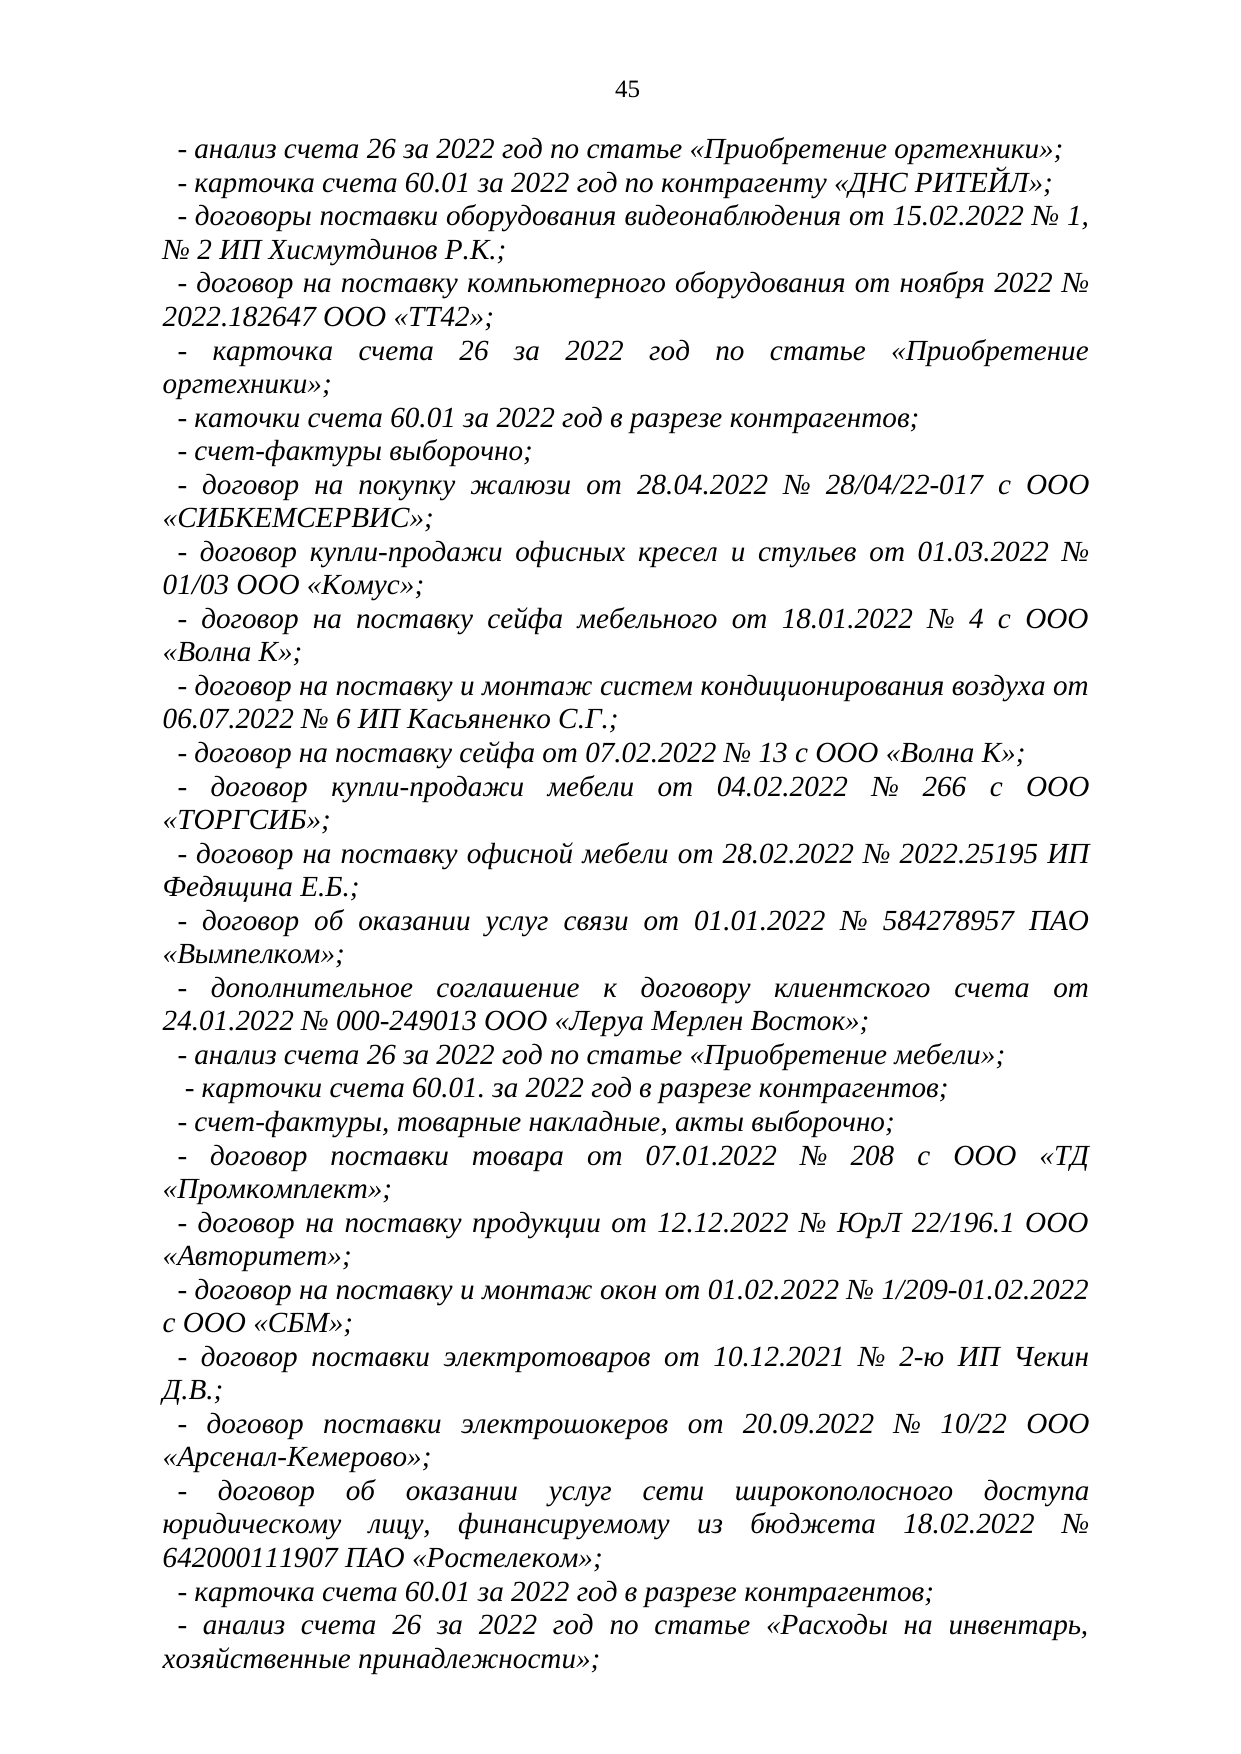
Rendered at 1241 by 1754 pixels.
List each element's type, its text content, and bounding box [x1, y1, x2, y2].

text - договор об оказании услуг связи от 01.01.2022 № 584278957 ПАО «Вымпелком»; [162, 903, 1092, 970]
text - договор поставки электрошокеров от 20.09.2022 № 10/22 ООО «Арсенал-Кемерово»; [162, 1406, 1092, 1473]
text - дополнительное соглашение к договору клиентского счета от 24.01.2022 № 000-249013 ООО «Леруа Мерлен Восток»; [162, 970, 1092, 1037]
text - счет-фактуры, товарные накладные, акты выборочно; [162, 1104, 1092, 1138]
text - договор на поставку сейфа от 07.02.2022 № 13 с ООО «Волна К»; [162, 735, 1092, 769]
text - анализ счета 26 за 2022 год по статье «Приобретение оргтехники»; [162, 131, 1092, 165]
text - договор поставки товара от 07.01.2022 № 208 с ООО «ТД «Промкомплект»; [162, 1138, 1092, 1205]
text - карточки счета 60.01. за 2022 год в разрезе контрагентов; [162, 1071, 1092, 1104]
text - карточка счета 26 за 2022 год по статье «Приобретение оргтехники»; [162, 333, 1092, 400]
text - договор на покупку жалюзи от 28.04.2022 № 28/04/22-017 с ООО «СИБКЕМСЕРВИС»; [162, 467, 1092, 534]
text - карточка счета 60.01 за 2022 год по контрагенту «ДНС РИТЕЙЛ»; [162, 165, 1092, 198]
text - счет-фактуры выборочно; [162, 433, 1092, 467]
text - договор на поставку компьютерного оборудования от ноября 2022 № 2022.182647 ООО «ТТ42»; [162, 266, 1092, 333]
text - договор поставки электротоваров от 10.12.2021 № 2-ю ИП Чекин Д.В.; [162, 1339, 1092, 1406]
text - договор купли-продажи мебели от 04.02.2022 № 266 с ООО «ТОРГСИБ»; [162, 769, 1092, 836]
text - договор на поставку офисной мебели от 28.02.2022 № 2022.25195 ИП Федящина Е.Б.; [162, 836, 1092, 903]
text - каточки счета 60.01 за 2022 год в разрезе контрагентов; [162, 400, 1092, 433]
text - договор на поставку и монтаж систем кондиционирования воздуха от 06.07.2022 № 6 ИП Касьяненко С.Г.; [162, 668, 1092, 735]
text - договор об оказании услуг сети широкополосного доступа юридическому лицу, финансируемому из бюджета 18.02.2022 № 642000111907 ПАО «Ростелеком»; [162, 1473, 1092, 1574]
text - договор на поставку сейфа мебельного от 18.01.2022 № 4 с ООО «Волна К»; [162, 601, 1092, 668]
text - карточка счета 60.01 за 2022 год в разрезе контрагентов; [162, 1574, 1092, 1607]
text - анализ счета 26 за 2022 год по статье «Приобретение мебели»; [162, 1037, 1092, 1071]
text - анализ счета 26 за 2022 год по статье «Расходы на инвентарь, хозяйственные принадлежности»; [162, 1607, 1092, 1674]
text - договор на поставку и монтаж окон от 01.02.2022 № 1/209-01.02.2022 с ООО «СБМ»; [162, 1272, 1092, 1339]
text - договор купли-продажи офисных кресел и стульев от 01.03.2022 № 01/03 ООО «Комус»; [162, 534, 1092, 601]
text - договоры поставки оборудования видеонаблюдения от 15.02.2022 № 1, № 2 ИП Хисмутдинов Р.К.; [162, 198, 1092, 266]
text - договор на поставку продукции от 12.12.2022 № ЮрЛ 22/196.1 ООО «Авторитет»; [162, 1205, 1092, 1272]
